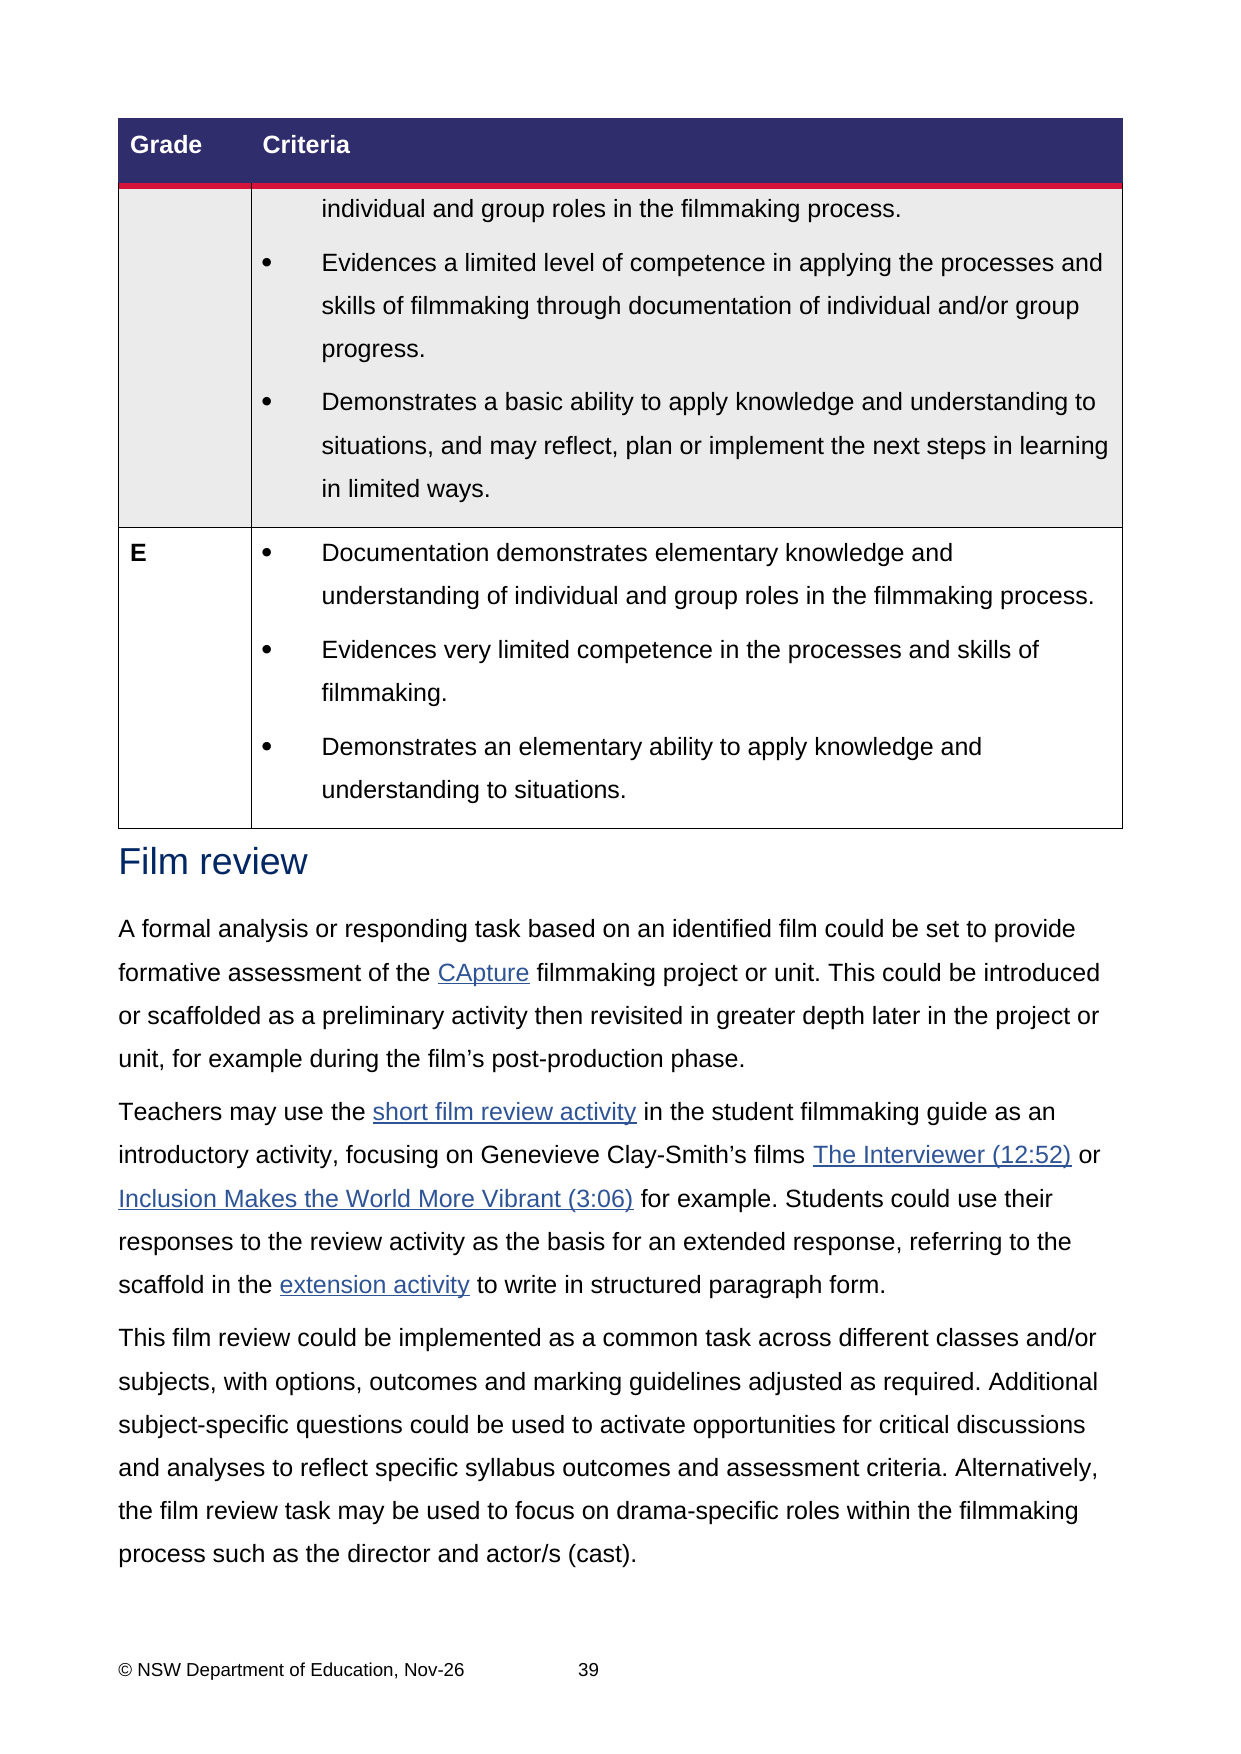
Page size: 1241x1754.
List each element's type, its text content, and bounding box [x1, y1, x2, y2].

table_header Grade [119, 119, 251, 183]
text A formal analysis or responding task based on an identified film could be set to provide formative assessment of the CApture filmmaking project or unit. This could be introduced or scaffolded as a preliminary activity then revisited in greater depth later in the project or unit, for example during the film’s post-production phase. [118, 914, 1122, 1072]
table_header Criteria [252, 119, 1122, 183]
text This film review could be implemented as a common task across different classes and/or subjects, with options, outcomes and marking guidelines adjusted as required. Additional subject-specific questions could be used to activate opportunities for critical discussions and analyses to reflect specific syllabus outcomes and assessment criteria. Alternatively, the film review task may be used to focus on drama-specific roles within the filmmaking process such as the director and actor/s (cast). [118, 1323, 1122, 1568]
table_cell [252, 189, 1122, 527]
text Teachers may use the short film review activity in the student filmmaking guide as an introductory activity, focusing on Genevieve Clay-Smith’s films The Interviewer (12:52) or Inclusion Makes the World More Vibrant (3:06) for example. Students could use their responses to the review activity as the basis for an extended response, referring to the scaffold in the extension activity to write in structured paragraph form. [118, 1097, 1122, 1298]
table_cell Documentation demonstrates elementary knowledge and understanding of individual and group roles in the filmmaking process. Evidences very limited competence in the processes and skills of filmmaking. Demonstrates an elementary ability to apply knowledge and understanding to situations. [252, 528, 1122, 828]
table_cell D [119, 189, 251, 527]
subtitle Film review [118, 839, 1122, 882]
table_cell E [119, 528, 251, 828]
